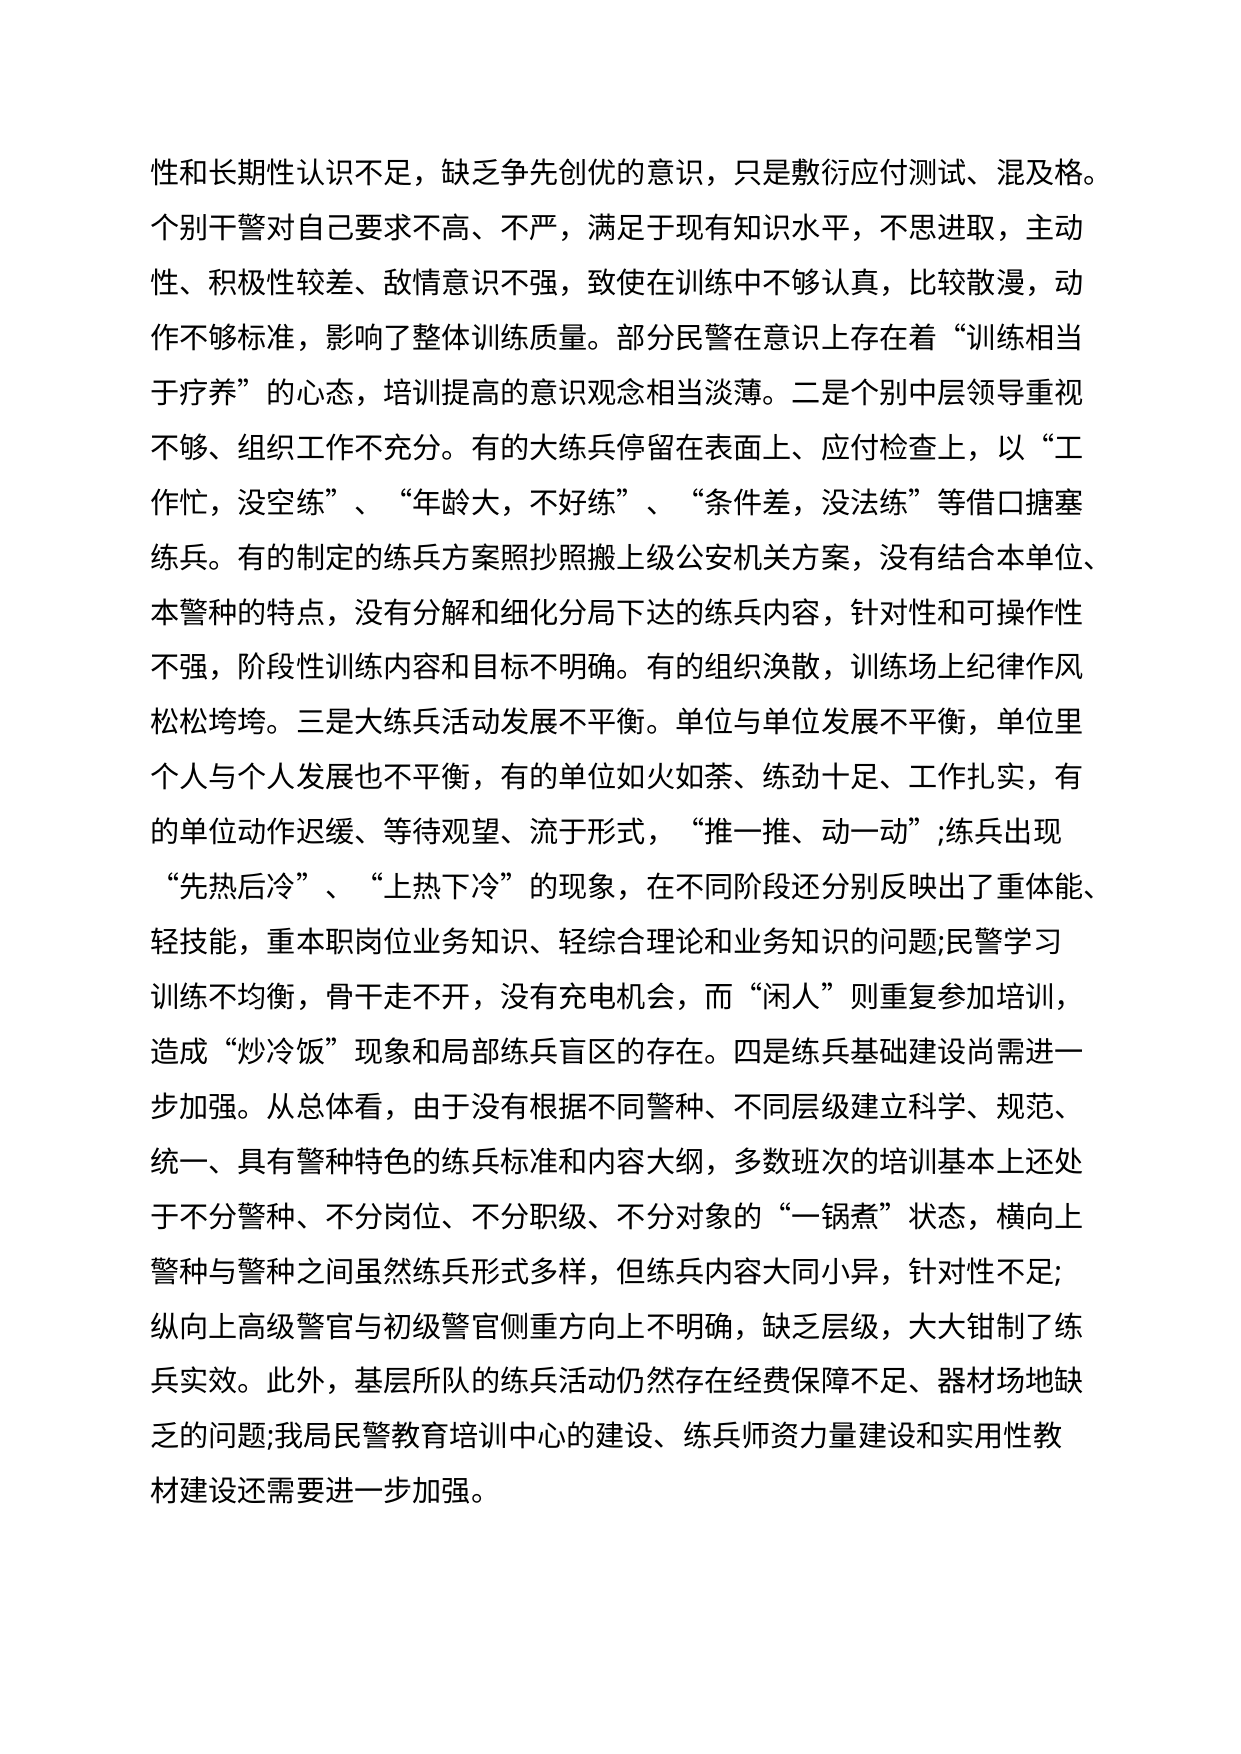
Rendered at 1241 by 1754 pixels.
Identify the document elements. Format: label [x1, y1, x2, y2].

text [150, 150, 1090, 1510]
